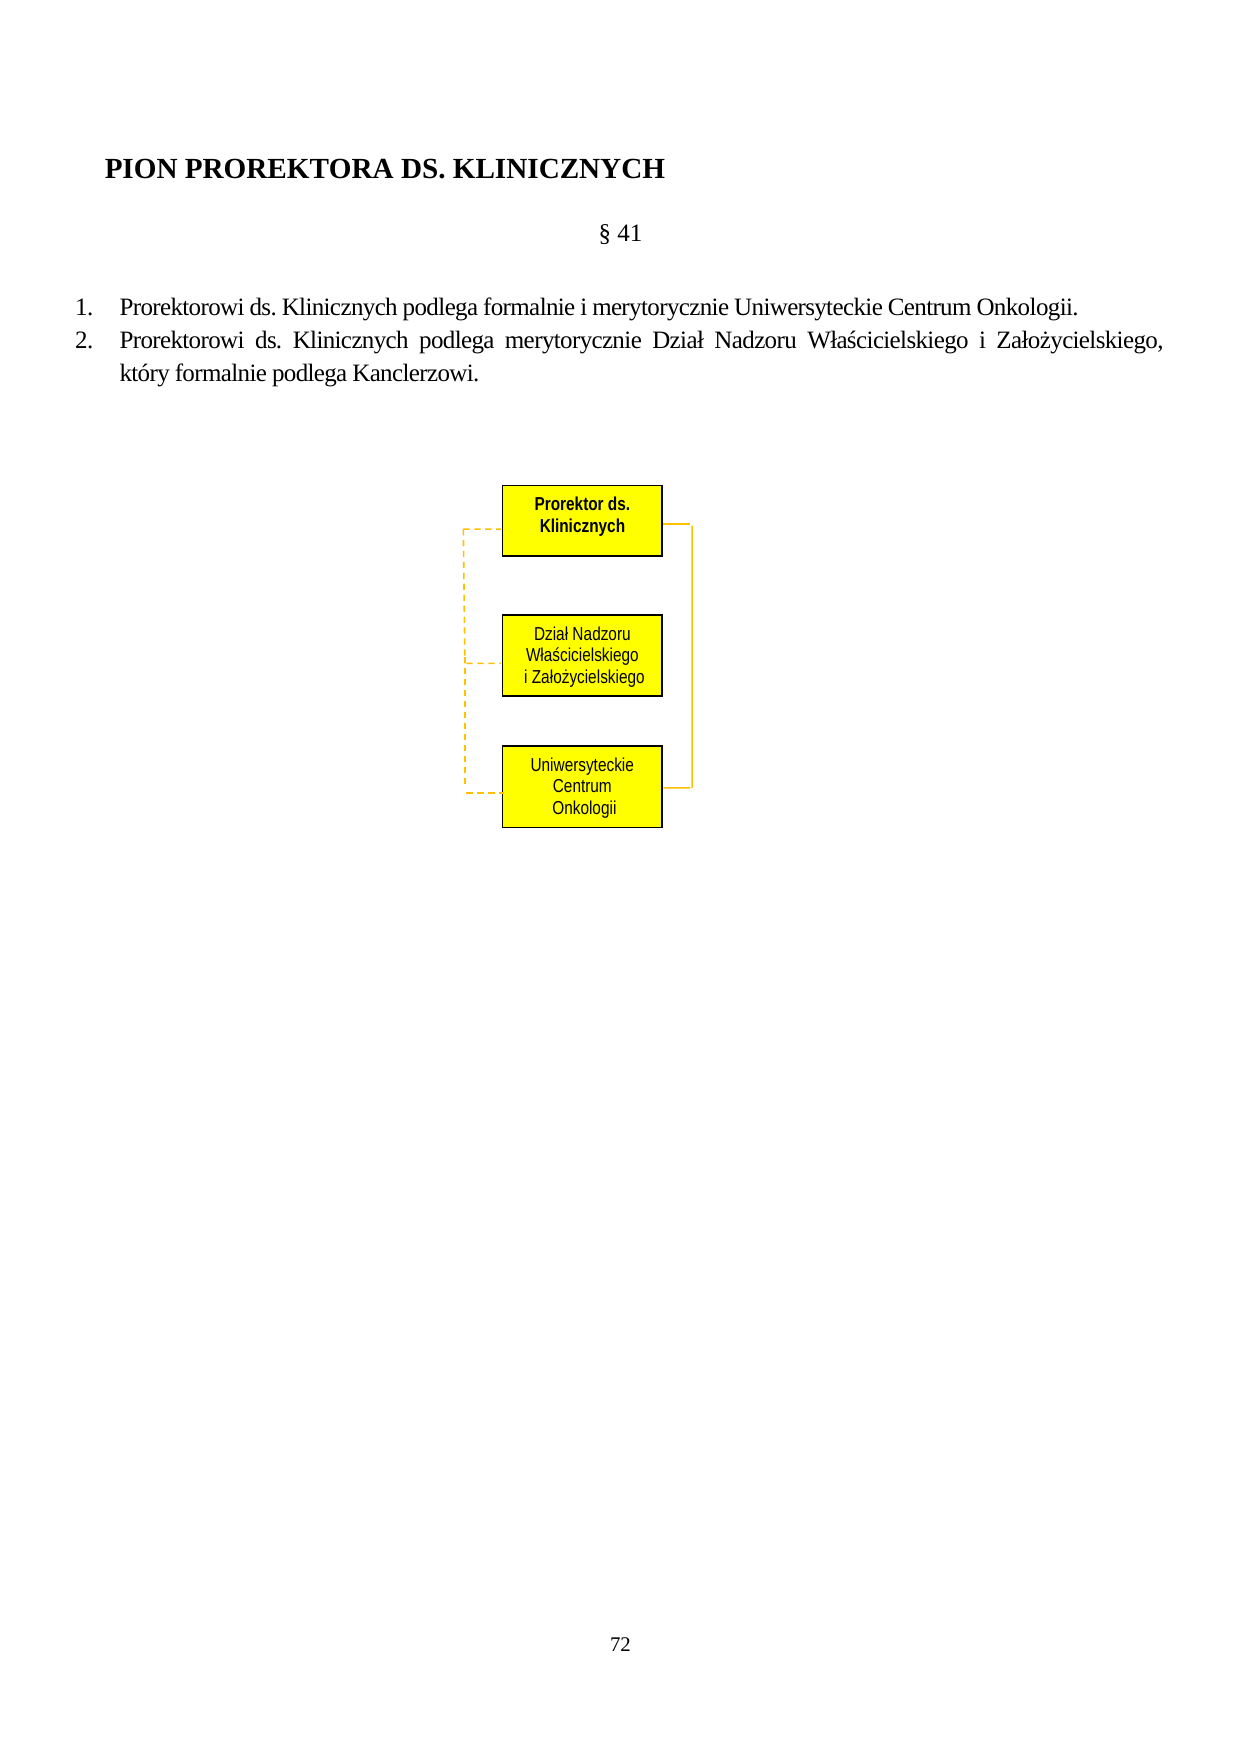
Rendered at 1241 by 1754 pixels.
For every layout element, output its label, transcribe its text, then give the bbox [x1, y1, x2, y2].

subtitle PION PROREKTORA DS. KLINICZNYCH [104, 152, 1165, 185]
list Prorektorowi ds. Klinicznych podlega formalnie i merytorycznie Uniwersyteckie Centrum Onkologii. [75, 292, 1164, 321]
text § 41 [75, 214, 1165, 248]
list Prorektorowi ds. Klinicznych podlega merytorycznie Dział Nadzoru Właścicielskiego i Założycielskiego, który formalnie podlega Kanclerzowi. [75, 325, 1164, 387]
